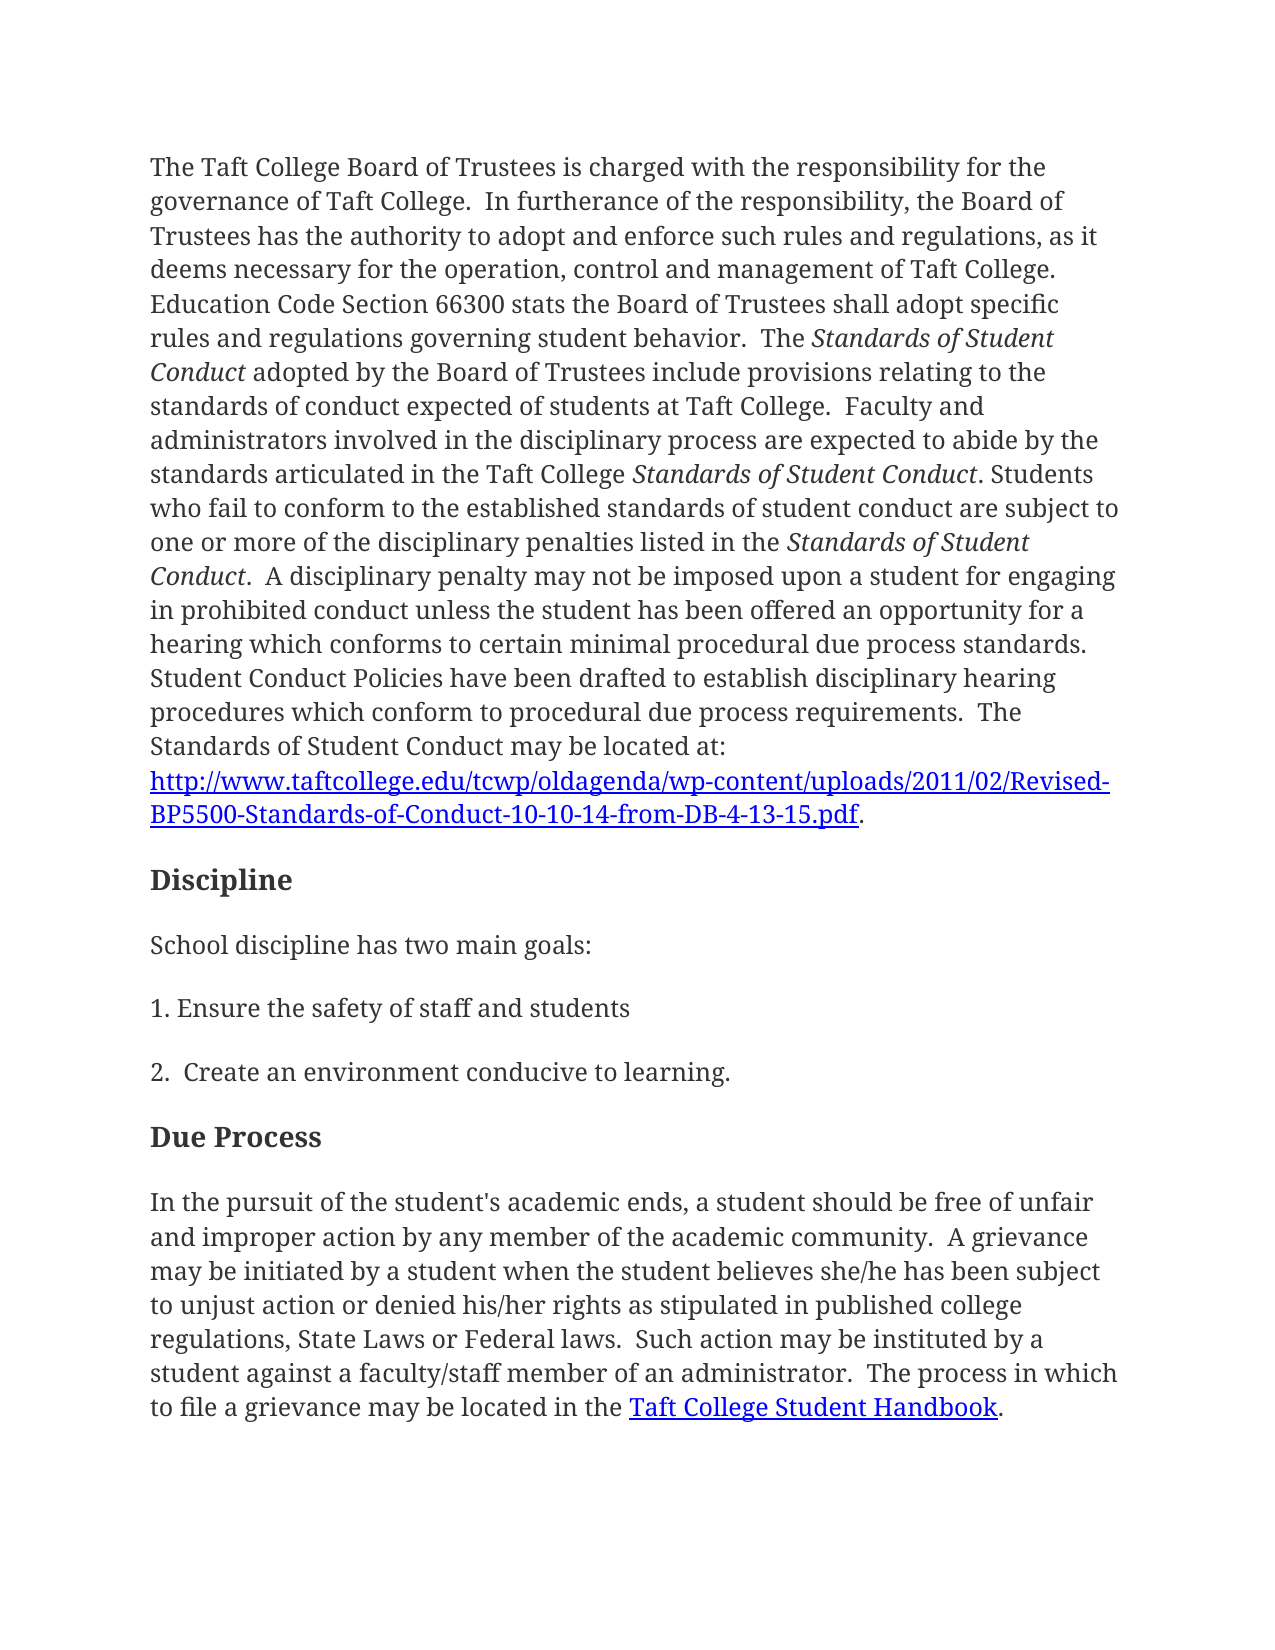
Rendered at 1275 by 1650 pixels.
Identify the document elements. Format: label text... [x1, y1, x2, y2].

text School discipline has two main goals: [150, 928, 1125, 962]
text Discipline [150, 860, 1125, 899]
text Due Process [150, 1118, 1125, 1156]
text The Taft College Board of Trustees is charged with the responsibility for the governance of Taft College. In furtherance of the responsibility, the Board of Trustees has the authority to adopt and enforce such rules and regulations, as it deems necessary for the operation, control and management of Taft College. Education Code Section 66300 stats the Board of Trustees shall adopt specific rules and regulations governing student behavior. The Standards of Student Conduct adopted by the Board of Trustees include provisions relating to the standards of conduct expected of students at Taft College. Faculty and administrators involved in the disciplinary process are expected to abide by the standards articulated in the Taft College Standards of Student Conduct. Students who fail to conform to the established standards of student conduct are subject to one or more of the disciplinary penalties listed in the Standards of Student Conduct. A disciplinary penalty may not be imposed upon a student for engaging in prohibited conduct unless the student has been offered an opportunity for a hearing which conforms to certain minimal procedural due process standards. Student Conduct Policies have been drafted to establish disciplinary hearing procedures which conform to procedural due process requirements. The Standards of Student Conduct may be located at: http://www.taftcollege.edu/tcwp/oldagenda/wp-content/uploads/2011/02/Revised-BP5500-Standards-of-Conduct-10-10-14-from-DB-4-13-15.pdf. [150, 150, 1125, 831]
text 1. Ensure the safety of staff and students [150, 991, 1125, 1025]
text In the pursuit of the student's academic ends, a student should be free of unfair and improper action by any member of the academic community. A grievance may be initiated by a student when the student believes she/he has been subject to unjust action or denied his/her rights as stipulated in published college regulations, State Laws or Federal laws. Such action may be instituted by a student against a faculty/staff member of an administrator. The process in which to file a grievance may be located in the Taft College Student Handbook. [150, 1185, 1125, 1423]
text 2. Create an environment conducive to learning. [150, 1054, 1125, 1088]
